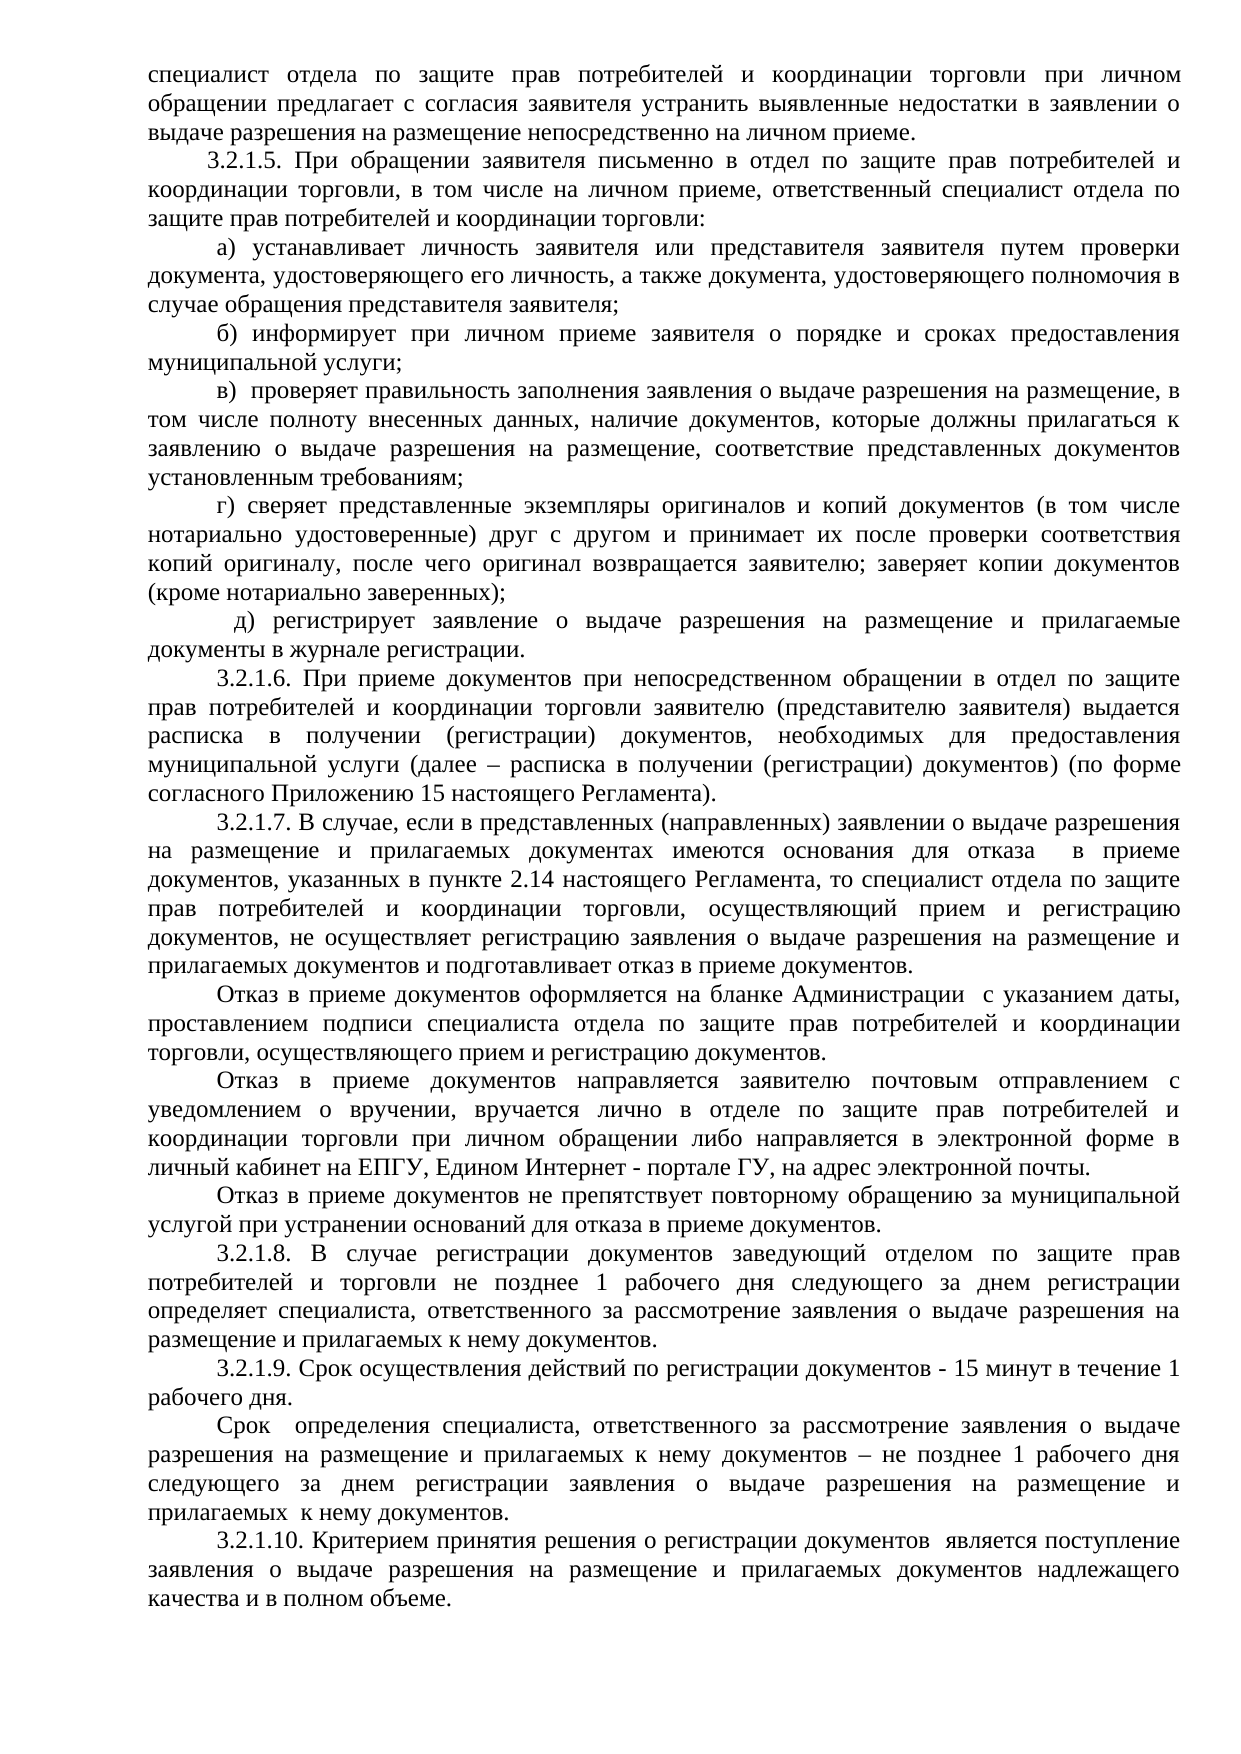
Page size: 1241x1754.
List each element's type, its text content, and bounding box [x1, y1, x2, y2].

text в) проверяет правильность заполнения заявления о выдаче разрешения на размещение, в том числе полноту внесенных данных, наличие документов, которые должны прилагаться к заявлению о выдаче разрешения на размещение, соответствие представленных документов установленным требованиям; [148, 375, 1181, 490]
text 3.2.1.10. Критерием принятия решения о регистрации документов является поступление заявления о выдаче разрешения на размещение и прилагаемых документов надлежащего качества и в полном объеме. [148, 1525, 1181, 1612]
text 3.2.1.9. Срок осуществления действий по регистрации документов - 15 минут в течение 1 рабочего дня. [148, 1353, 1181, 1410]
text б) информирует при личном приеме заявителя о порядке и сроках предоставления муниципальной услуги; [148, 318, 1181, 375]
text а) устанавливает личность заявителя или представителя заявителя путем проверки документа, удостоверяющего его личность, а также документа, удостоверяющего полномочия в случае обращения представителя заявителя; [148, 232, 1181, 318]
text г) сверяет представленные экземпляры оригиналов и копий документов (в том числе нотариально удостоверенные) друг с другом и принимает их после проверки соответствия копий оригиналу, после чего оригинал возвращается заявителю; заверяет копии документов (кроме нотариально заверенных); [148, 490, 1181, 605]
text Отказ в приеме документов направляется заявителю почтовым отправлением с уведомлением о вручении, вручается лично в отделе по защите прав потребителей и координации торговли при личном обращении либо направляется в электронной форме в личный кабинет на ЕПГУ, Едином Интернет - портале ГУ, на адрес электронной почты. [148, 1065, 1181, 1180]
text 3.2.1.8. В случае регистрации документов заведующий отделом по защите прав потребителей и торговли не позднее 1 рабочего дня следующего за днем регистрации определяет специалиста, ответственного за рассмотрение заявления о выдаче разрешения на размещение и прилагаемых к нему документов. [148, 1238, 1181, 1353]
text Отказ в приеме документов не препятствует повторному обращению за муниципальной услугой при устранении оснований для отказа в приеме документов. [148, 1180, 1181, 1238]
text Срок определения специалиста, ответственного за рассмотрение заявления о выдаче разрешения на размещение и прилагаемых к нему документов – не позднее 1 рабочего дня следующего за днем регистрации заявления о выдаче разрешения на размещение и прилагаемых к нему документов. [148, 1410, 1181, 1525]
text Отказ в приеме документов оформляется на бланке Администрации с указанием даты, проставлением подписи специалиста отдела по защите прав потребителей и координации торговли, осуществляющего прием и регистрацию документов. [148, 979, 1181, 1065]
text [148, 59, 1181, 145]
text 3.2.1.5. При обращении заявителя письменно в отдел по защите прав потребителей и координации торговли, в том числе на личном приеме, ответственный специалист отдела по защите прав потребителей и координации торговли: [148, 145, 1181, 232]
text д) регистрирует заявление о выдаче разрешения на размещение и прилагаемые документы в журнале регистрации. [148, 605, 1181, 663]
text 3.2.1.7. В случае, если в представленных (направленных) заявлении о выдаче разрешения на размещение и прилагаемых документах имеются основания для отказа в приеме документов, указанных в пункте 2.14 настоящего Регламента, то специалист отдела по защите прав потребителей и координации торговли, осуществляющий прием и регистрацию документов, не осуществляет регистрацию заявления о выдаче разрешения на размещение и прилагаемых документов и подготавливает отказ в приеме документов. [148, 807, 1181, 979]
text 3.2.1.6. При приеме документов при непосредственном обращении в отдел по защите прав потребителей и координации торговли заявителю (представителю заявителя) выдается расписка в получении (регистрации) документов, необходимых для предоставления муниципальной услуги (далее – расписка в получении (регистрации) документов) (по форме согласного Приложению 15 настоящего Регламента). [148, 663, 1181, 807]
